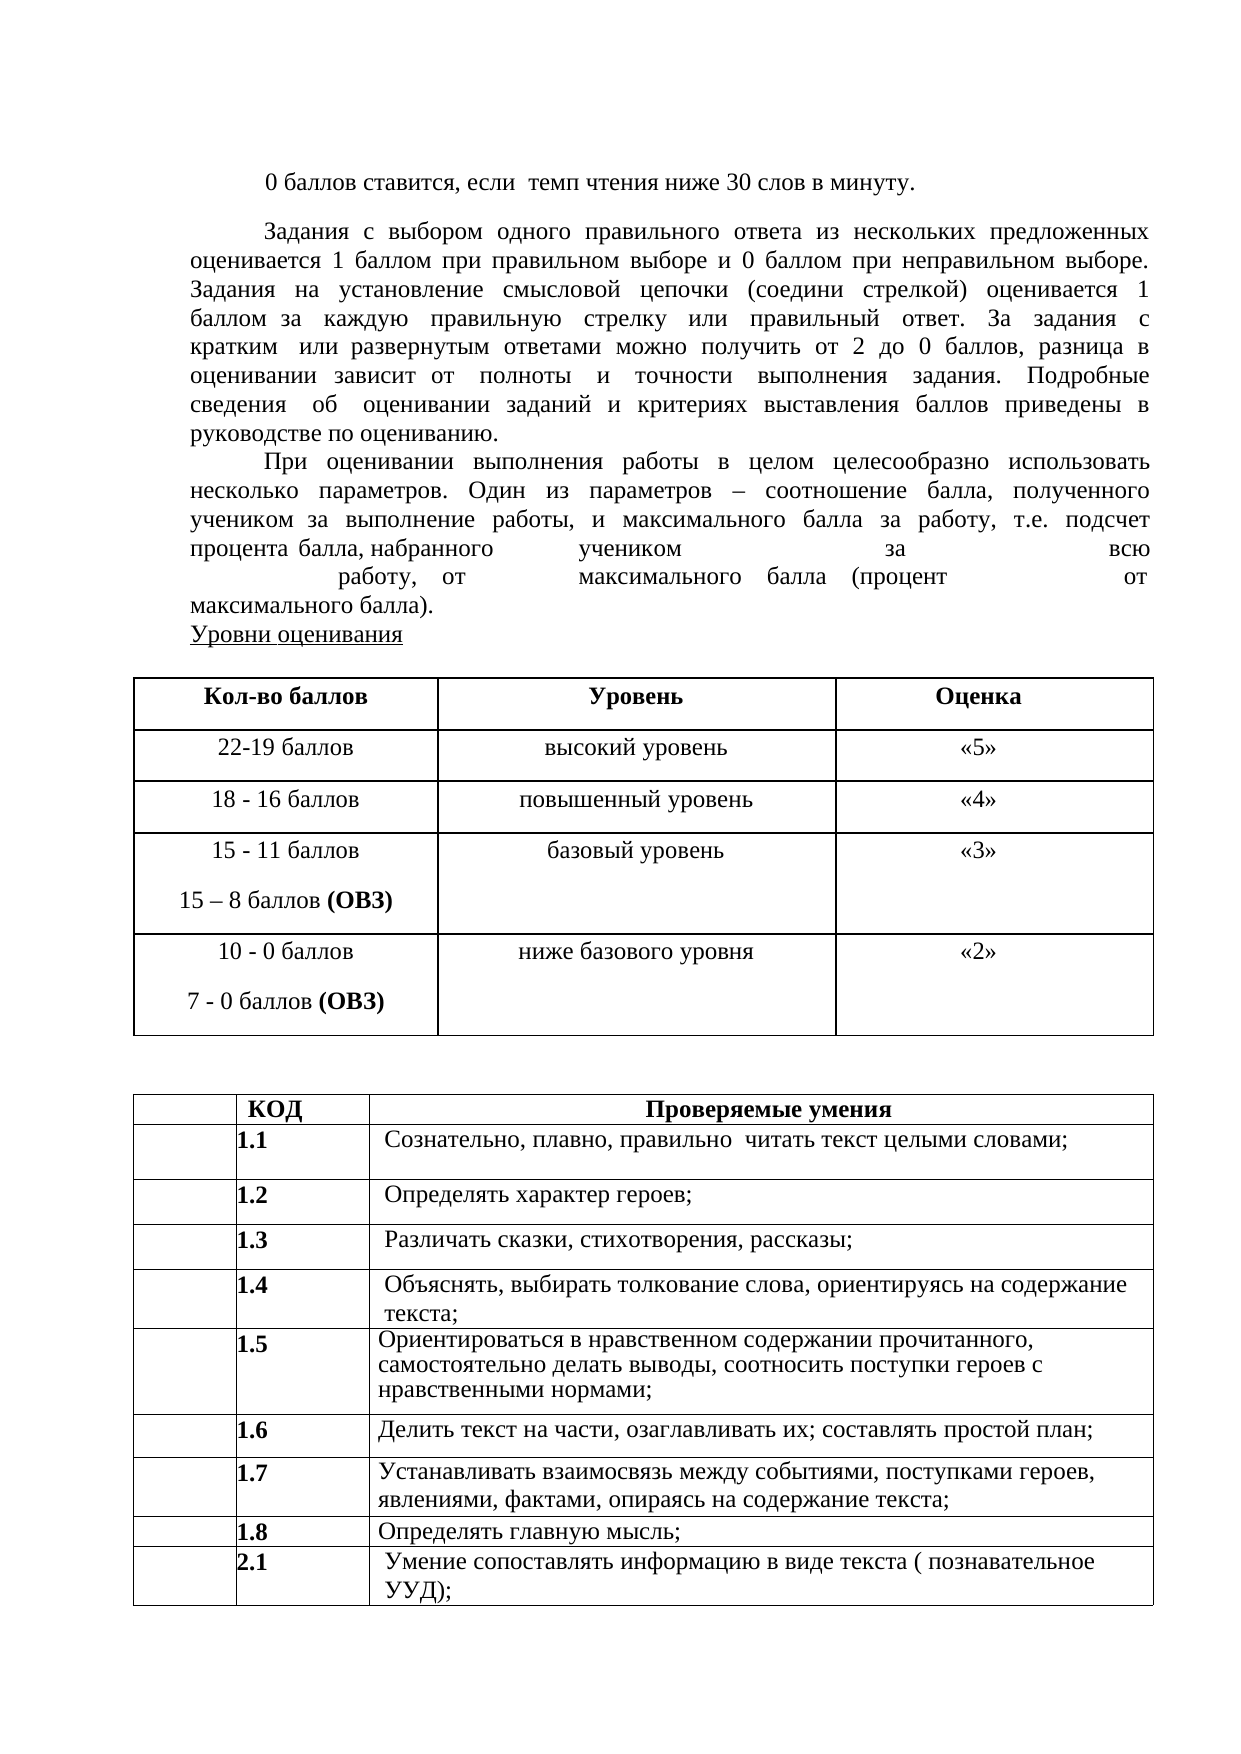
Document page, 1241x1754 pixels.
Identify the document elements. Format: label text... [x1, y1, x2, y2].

table_cell [134, 1270, 236, 1327]
text Уровни оценивания [190, 619, 1155, 648]
table_cell [134, 1125, 236, 1179]
text При оценивании выполнения работы в целом целесообразно использовать несколько параметров. Один из параметров – соотношение балла, полученного учеником за выполнение работы, и максимального балла за работу, т.е. подсчет процента балла, набранного учеником за всю работу, от максимального балла (процент от максимального балла). [190, 446, 1150, 619]
table_cell Сознательно, плавно, правильно читать текст целыми словами; [370, 1125, 1153, 1179]
table_cell ниже базового уровня [439, 935, 835, 1034]
table_cell Умение сопоставлять информацию в виде текста ( познавательное УУД); [370, 1547, 1153, 1605]
table_cell Определять главную мысль; [370, 1517, 1153, 1546]
table_header КОД [237, 1095, 369, 1123]
table_cell 22-19 баллов [135, 731, 437, 780]
table_cell «5» [837, 731, 1153, 780]
table_cell Определять характер героев; [370, 1180, 1153, 1224]
table_cell «4» [837, 782, 1153, 832]
table_cell повышенный уровень [439, 782, 835, 832]
table_cell Ориентироваться в нравственном содержании прочитанного, самостоятельно делать выводы, соотносить поступки героев с нравственными нормами; [370, 1329, 1153, 1414]
table_cell 1.8 [237, 1517, 369, 1546]
text Задания с выбором одного правильного ответа из нескольких предложенных оценивается 1 баллом при правильном выборе и 0 баллом при неправильном выборе. Задания на установление смысловой цепочки (соедини стрелкой) оценивается 1 баллом за каждую правильную стрелку или правильный ответ. За задания с кратким или развернутым ответами можно получить от 2 до 0 баллов, разница в оценивании зависит от полноты и точности выполнения задания. Подробные сведения об оценивании заданий и критериях выставления баллов приведены в руководстве по оцениванию. [190, 216, 1149, 446]
table_cell базовый уровень [439, 834, 835, 933]
table_cell 1.1 [237, 1125, 369, 1179]
table_header Уровень [439, 679, 835, 729]
table_cell 18 - 16 баллов [135, 782, 437, 832]
table_cell 10 - 0 баллов 7 - 0 баллов (ОВЗ) [135, 935, 437, 1034]
table_cell [134, 1458, 236, 1516]
table_cell 1.7 [237, 1458, 369, 1516]
table_header [134, 1095, 236, 1123]
table_cell 1.4 [237, 1270, 369, 1327]
table_cell [134, 1225, 236, 1269]
table_cell [134, 1547, 236, 1605]
table_cell «2» [837, 935, 1153, 1034]
table_header Оценка [837, 679, 1153, 729]
table_cell [134, 1415, 236, 1457]
table_cell 1.2 [237, 1180, 369, 1224]
table_cell Устанавливать взаимосвязь между событиями, поступками героев, явлениями, фактами, опираясь на содержание текста; [370, 1458, 1153, 1516]
table_cell [134, 1517, 236, 1546]
table_cell 1.3 [237, 1225, 369, 1269]
table_cell Делить текст на части, озаглавливать их; составлять простой план; [370, 1415, 1153, 1457]
table_cell 2.1 [237, 1547, 369, 1605]
table_cell [134, 1329, 236, 1414]
text 0 баллов ставится, если темп чтения ниже 30 слов в минуту. [265, 167, 1155, 196]
table_cell «3» [837, 834, 1153, 933]
table_header Проверяемые умения [370, 1095, 1153, 1123]
table_cell высокий уровень [439, 731, 835, 780]
table_cell 1.6 [237, 1415, 369, 1457]
table_cell [134, 1180, 236, 1224]
table_cell Различать сказки, стихотворения, рассказы; [370, 1225, 1153, 1269]
table_header Кол-во баллов [135, 679, 437, 729]
table_cell 15 - 11 баллов 15 – 8 баллов (ОВЗ) [135, 834, 437, 933]
table_cell Объяснять, выбирать толкование слова, ориентируясь на содержание текста; [370, 1270, 1153, 1327]
table_cell 1.5 [237, 1329, 369, 1414]
